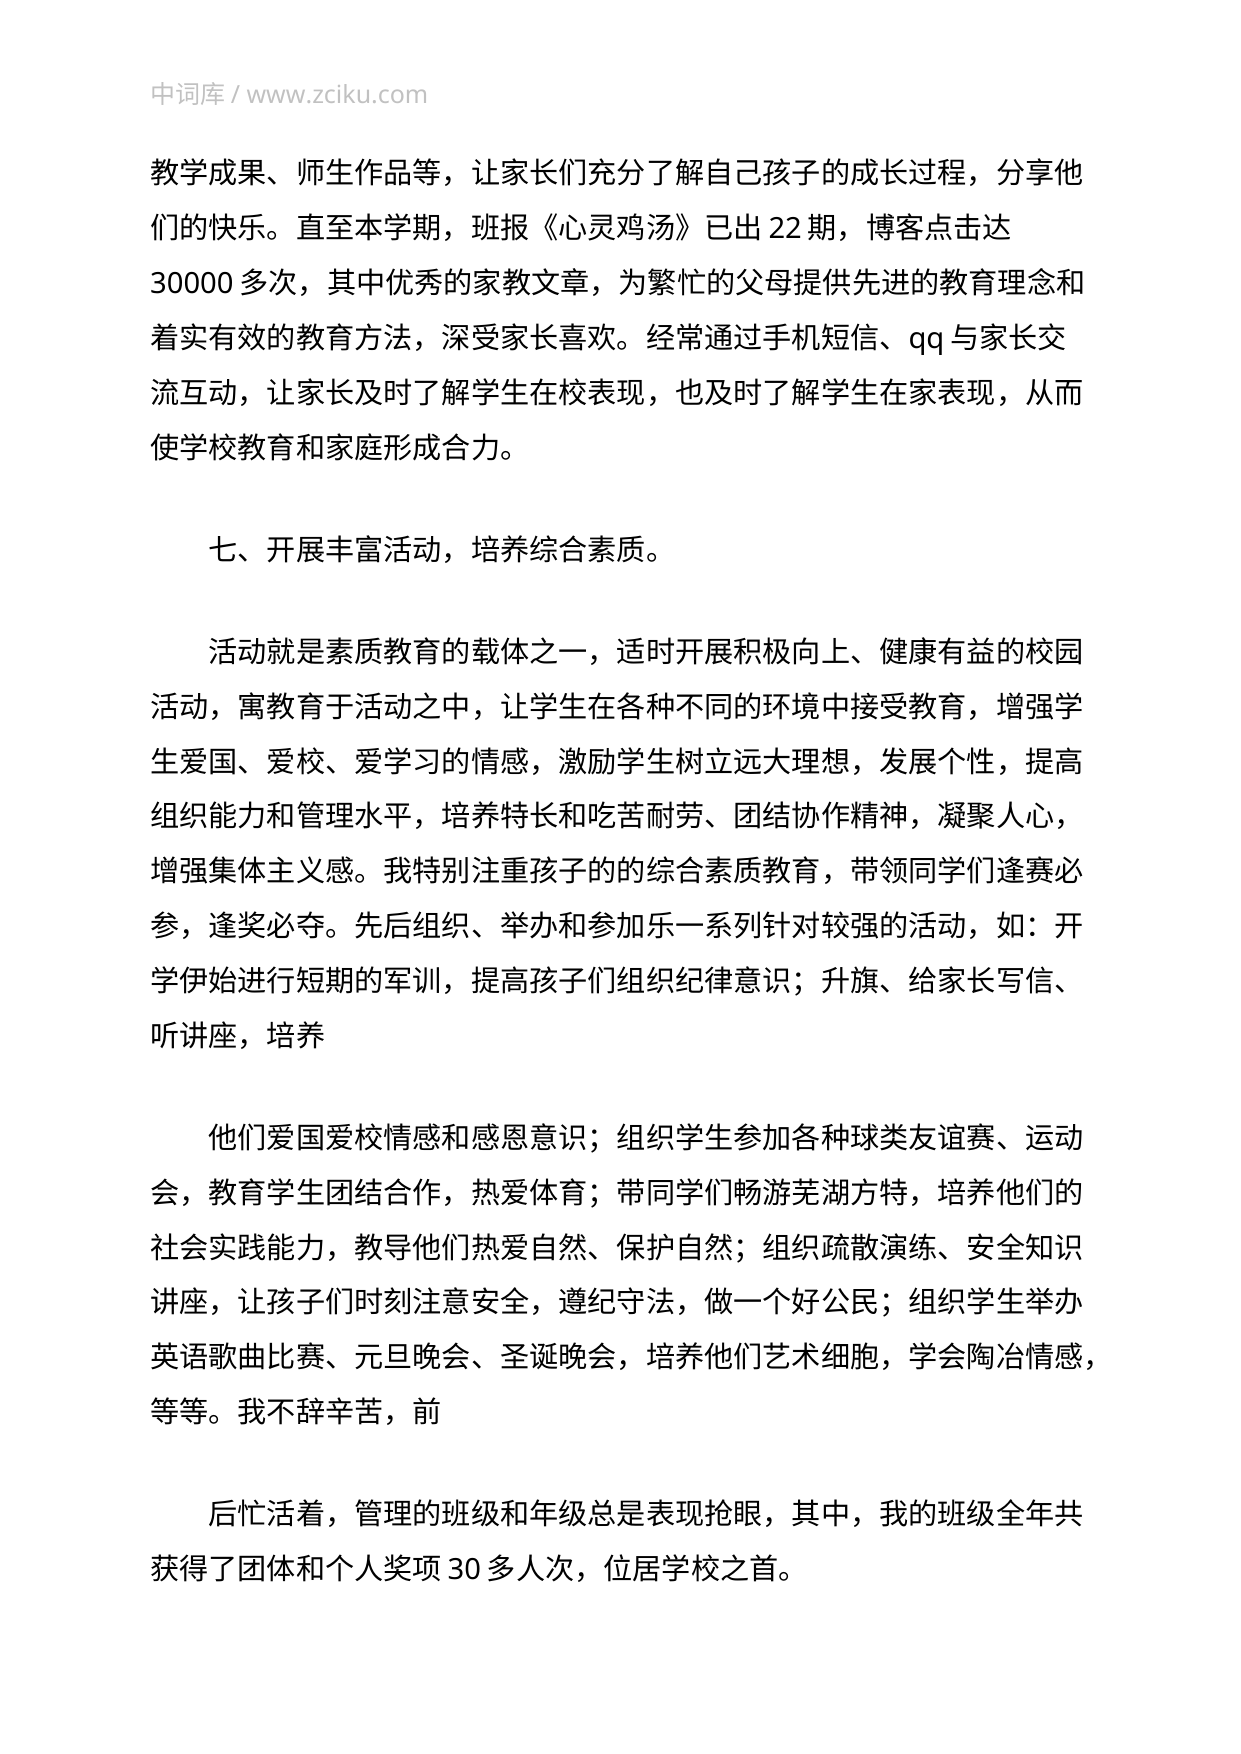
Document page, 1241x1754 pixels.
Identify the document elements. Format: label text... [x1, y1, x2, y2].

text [150, 150, 1090, 467]
text 七、开展丰富活动，培养综合素质。 [150, 527, 1090, 569]
text 后忙活着，管理的班级和年级总是表现抢眼，其中，我的班级全年共获得了团体和个人奖项30多人次，位居学校之首。 [150, 1491, 1090, 1588]
text 他们爱国爱校情感和感恩意识；组织学生参加各种球类友谊赛、运动会，教育学生团结合作，热爱体育；带同学们畅游芜湖方特，培养他们的社会实践能力，教导他们热爱自然、保护自然；组织疏散演练、安全知识讲座，让孩子们时刻注意安全，遵纪守法，做一个好公民；组织学生举办英语歌曲比赛、元旦晚会、圣诞晚会，培养他们艺术细胞，学会陶冶情感，等等。我不辞辛苦，前 [150, 1114, 1090, 1431]
text 活动就是素质教育的载体之一，适时开展积极向上、健康有益的校园活动，寓教育于活动之中，让学生在各种不同的环境中接受教育，增强学生爱国、爱校、爱学习的情感，激励学生树立远大理想，发展个性，提高组织能力和管理水平，培养特长和吃苦耐劳、团结协作精神，凝聚人心，增强集体主义感。我特别注重孩子的的综合素质教育，带领同学们逢赛必参，逢奖必夺。先后组织、举办和参加乐一系列针对较强的活动，如：开学伊始进行短期的军训，提高孩子们组织纪律意识；升旗、给家长写信、听讲座，培养 [150, 628, 1090, 1055]
